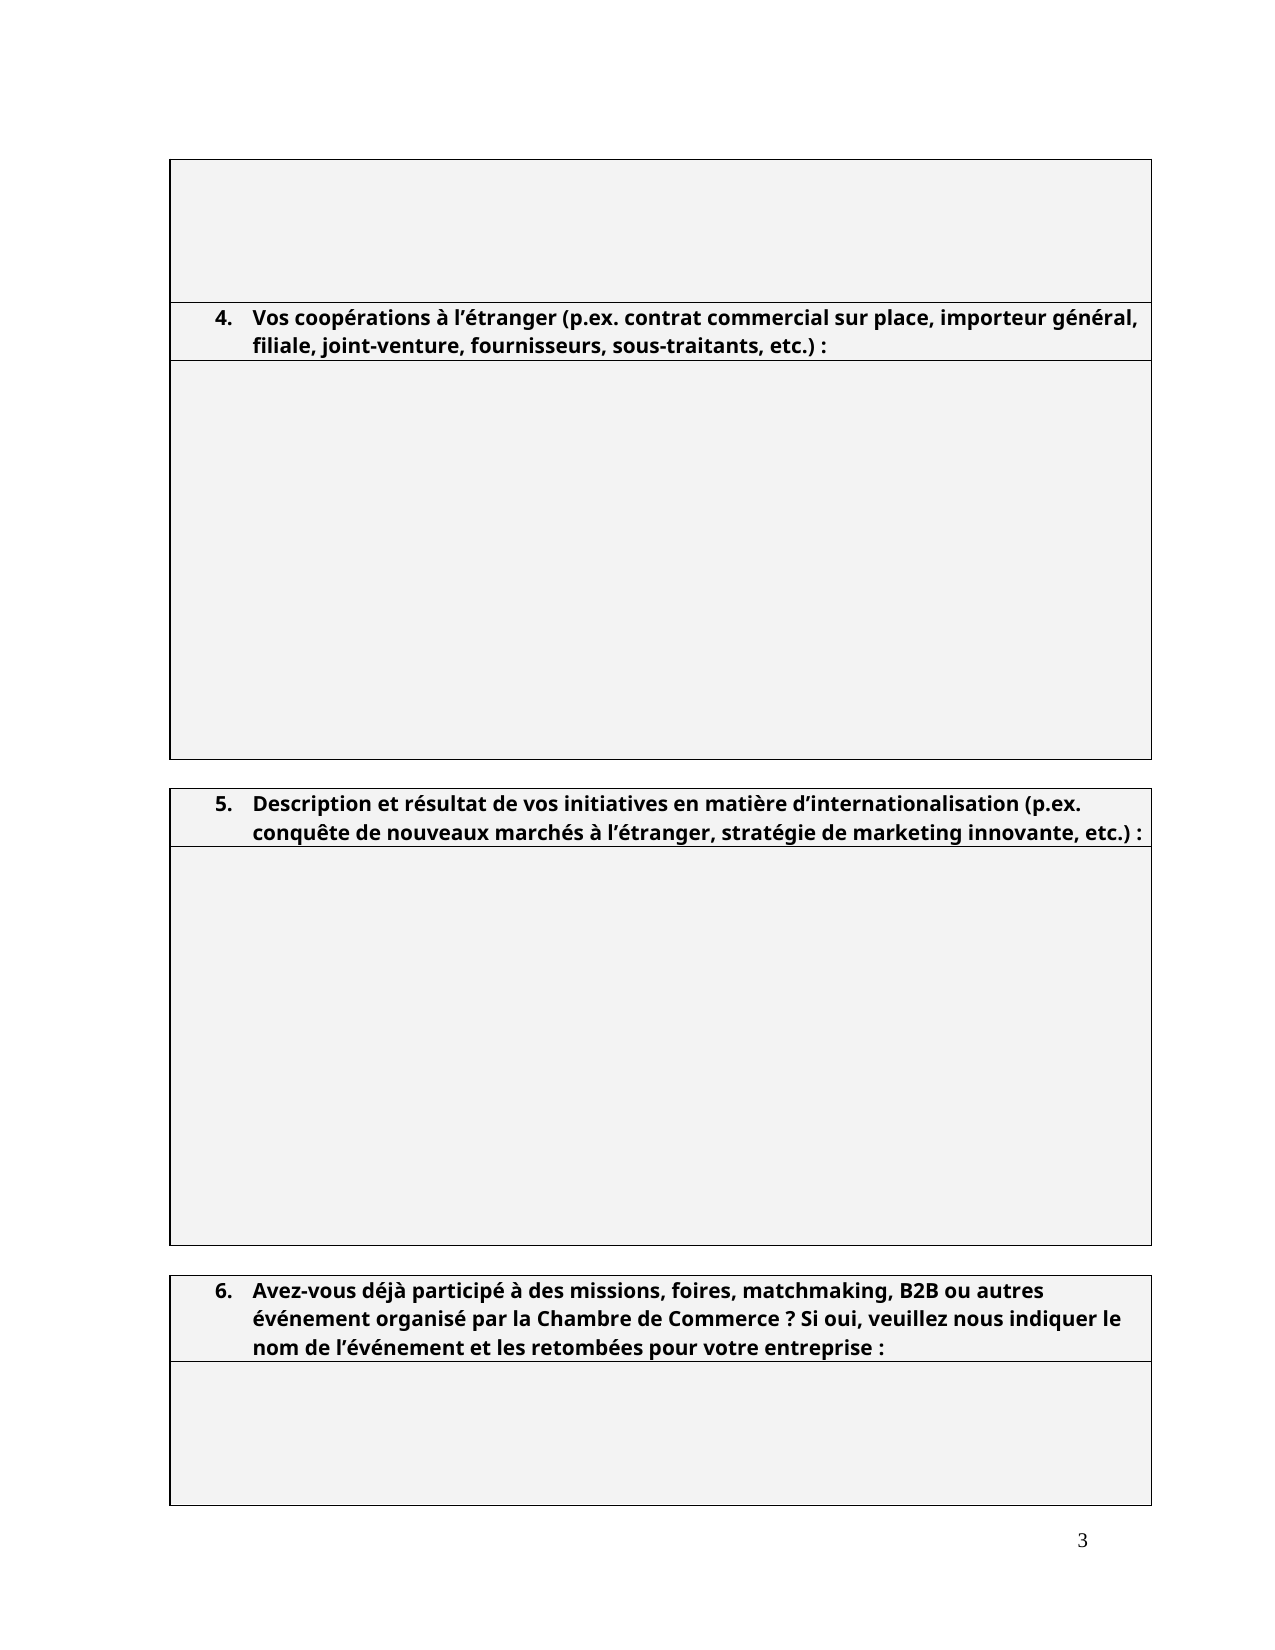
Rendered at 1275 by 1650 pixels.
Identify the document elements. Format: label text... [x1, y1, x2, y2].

table_cell [171, 361, 1151, 759]
table_cell [171, 1362, 1151, 1504]
table_cell [171, 847, 1151, 1245]
table_cell [171, 160, 1151, 302]
table_cell Vos coopérations à l’étranger (p.ex. contrat commercial sur place, importeur général, filiale, joint-venture, fournisseurs, sous-traitants, etc.) : [171, 303, 1151, 360]
table_header Avez-vous déjà participé à des missions, foires, matchmaking, B2B ou autres événement organisé par la Chambre de Commerce ? Si oui, veuillez nous indiquer le nom de l’événement et les retombées pour votre entreprise : [171, 1276, 1151, 1361]
table_header Description et résultat de vos initiatives en matière d’internationalisation (p.ex. conquête de nouveaux marchés à l’étranger, stratégie de marketing innovante, etc.) : [171, 789, 1151, 846]
